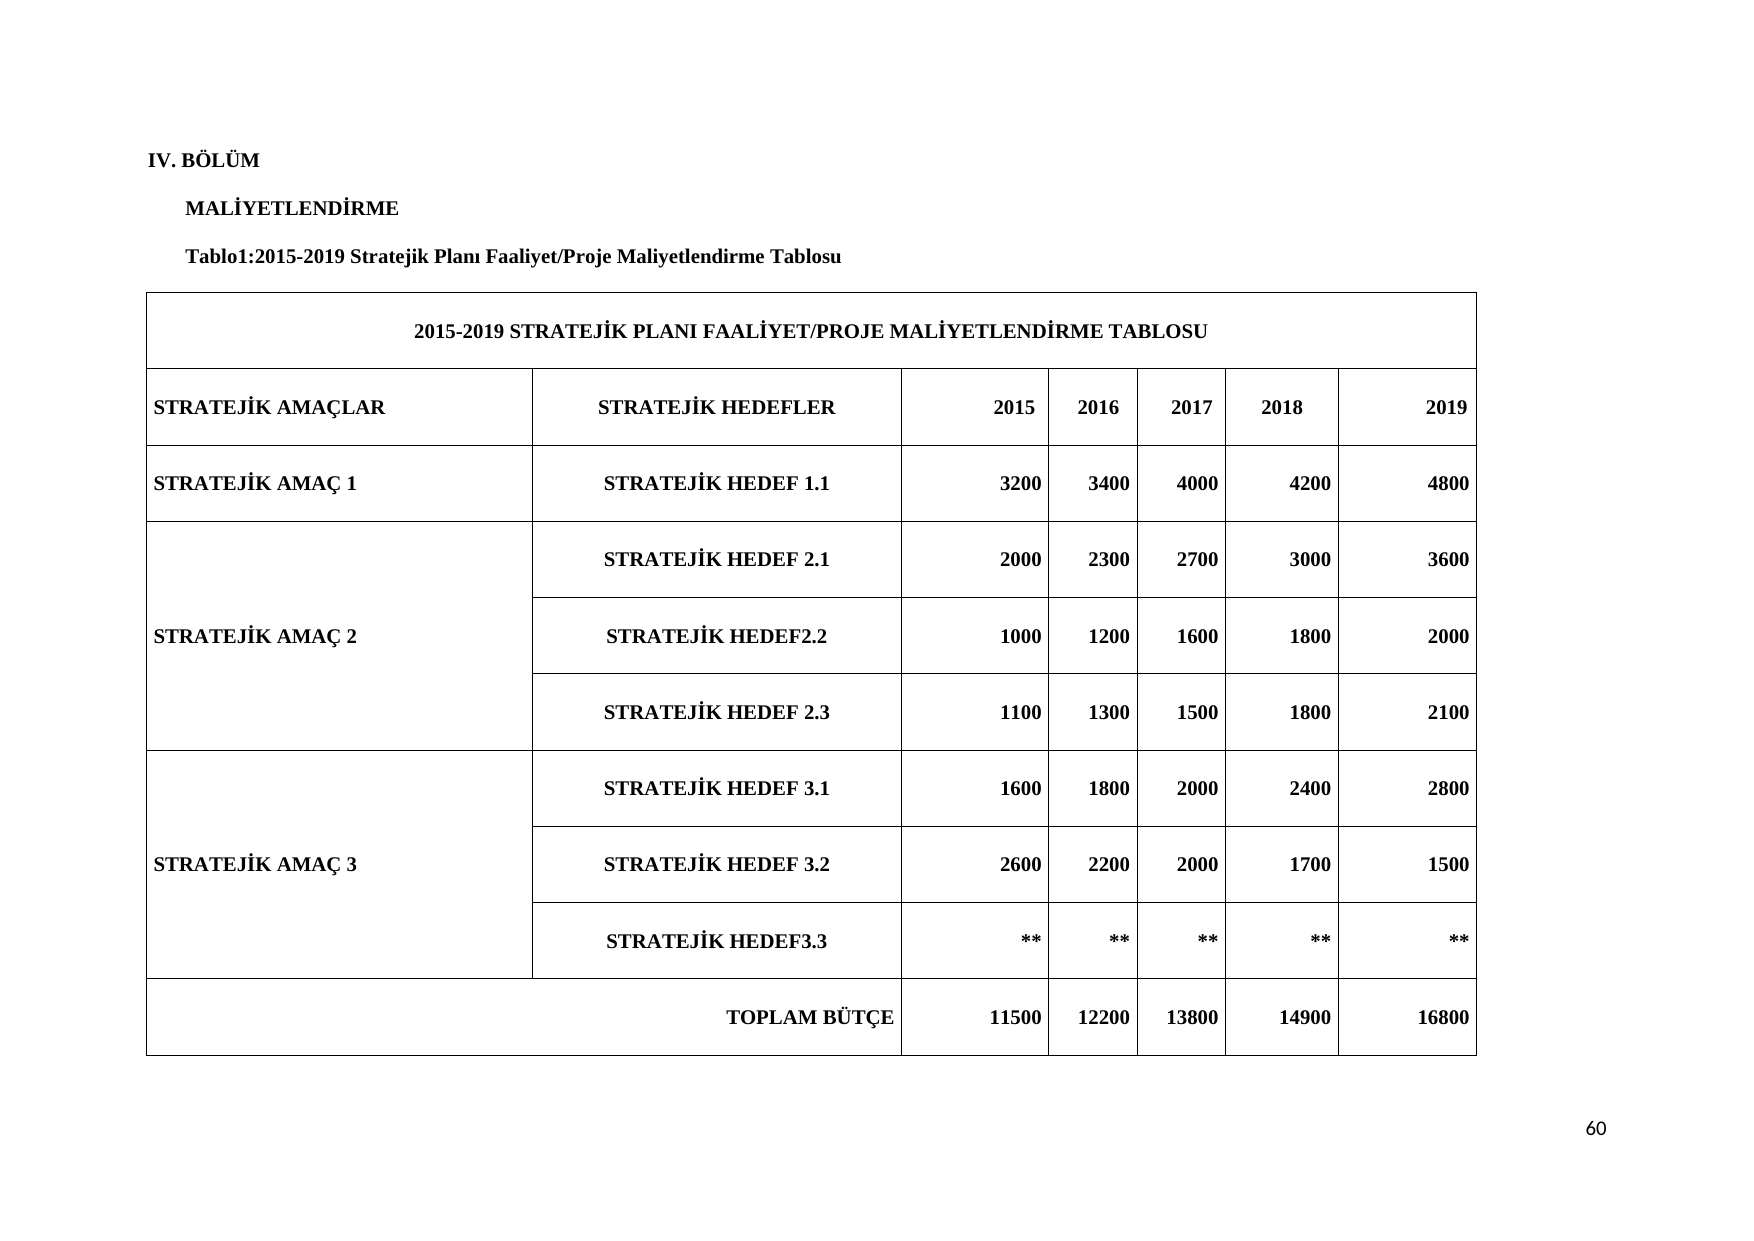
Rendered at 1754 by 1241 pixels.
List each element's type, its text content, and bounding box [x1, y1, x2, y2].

table_cell STRATEJİK HEDEF 2.3 [533, 674, 901, 749]
table_cell 4000 [1138, 446, 1225, 521]
table_cell 2000 [1339, 598, 1476, 673]
table_cell 12200 [1049, 979, 1137, 1054]
table_cell 1600 [1138, 598, 1225, 673]
table_cell 2017 [1138, 369, 1225, 444]
table_cell 2400 [1226, 751, 1338, 826]
table_cell STRATEJİK HEDEF3.3 [533, 903, 901, 978]
table_cell 2018 [1226, 369, 1338, 444]
table_cell 2700 [1138, 522, 1225, 597]
table_cell 16800 [1339, 979, 1476, 1054]
table_header 2015-2019 STRATEJİK PLANI FAALİYET/PROJE MALİYETLENDİRME TABLOSU [147, 293, 1476, 368]
table_cell 1500 [1138, 674, 1225, 749]
table_cell STRATEJİK HEDEF 3.1 [533, 751, 901, 826]
table_cell 2000 [1138, 751, 1225, 826]
subtitle Tablo1:2015-2019 Stratejik Planı Faaliyet/Proje Maliyetlendirme Tablosu [185, 244, 1606, 268]
table_cell 2000 [902, 522, 1048, 597]
table_cell ** [1226, 903, 1338, 978]
table_cell STRATEJİK AMAÇLAR [147, 369, 532, 444]
table_cell 2016 [1049, 369, 1137, 444]
table_cell 2600 [902, 827, 1048, 902]
table_cell 2300 [1049, 522, 1137, 597]
table_cell ** [1049, 903, 1137, 978]
table_cell 13800 [1138, 979, 1225, 1054]
table_cell 2100 [1339, 674, 1476, 749]
table_cell 2800 [1339, 751, 1476, 826]
table_cell 2000 [1138, 827, 1225, 902]
table_cell 3400 [1049, 446, 1137, 521]
table_cell STRATEJİK HEDEFLER [533, 369, 901, 444]
table_cell 4200 [1226, 446, 1338, 521]
table_cell 1200 [1049, 598, 1137, 673]
table_cell STRATEJİK HEDEF 2.1 [533, 522, 901, 597]
table_cell TOPLAM BÜTÇE [147, 979, 901, 1054]
table_cell 1800 [1226, 598, 1338, 673]
table_cell 1000 [902, 598, 1048, 673]
table_cell 3000 [1226, 522, 1338, 597]
table_cell 1800 [1049, 751, 1137, 826]
table_cell 2015 [902, 369, 1048, 444]
table_cell 2200 [1049, 827, 1137, 902]
table_cell 1700 [1226, 827, 1338, 902]
table_cell 1600 [902, 751, 1048, 826]
table_cell ** [902, 903, 1048, 978]
subtitle IV. BÖLÜM [148, 148, 1606, 172]
table_cell 3600 [1339, 522, 1476, 597]
table_cell 11500 [902, 979, 1048, 1054]
table_cell 1800 [1226, 674, 1338, 749]
table_cell 2019 [1339, 369, 1476, 444]
table_cell STRATEJİK AMAÇ 3 [147, 751, 532, 978]
table_cell 1300 [1049, 674, 1137, 749]
table_cell 14900 [1226, 979, 1338, 1054]
table_cell ** [1339, 903, 1476, 978]
table_cell STRATEJİK AMAÇ 1 [147, 446, 532, 521]
table_cell 3200 [902, 446, 1048, 521]
table_cell STRATEJİK HEDEF 3.2 [533, 827, 901, 902]
table_cell 4800 [1339, 446, 1476, 521]
table_cell 1500 [1339, 827, 1476, 902]
table_cell STRATEJİK AMAÇ 2 [147, 522, 532, 749]
table_cell ** [1138, 903, 1225, 978]
table_cell STRATEJİK HEDEF 1.1 [533, 446, 901, 521]
table_cell 1100 [902, 674, 1048, 749]
subtitle MALİYETLENDİRME [185, 196, 1606, 220]
table_cell STRATEJİK HEDEF2.2 [533, 598, 901, 673]
